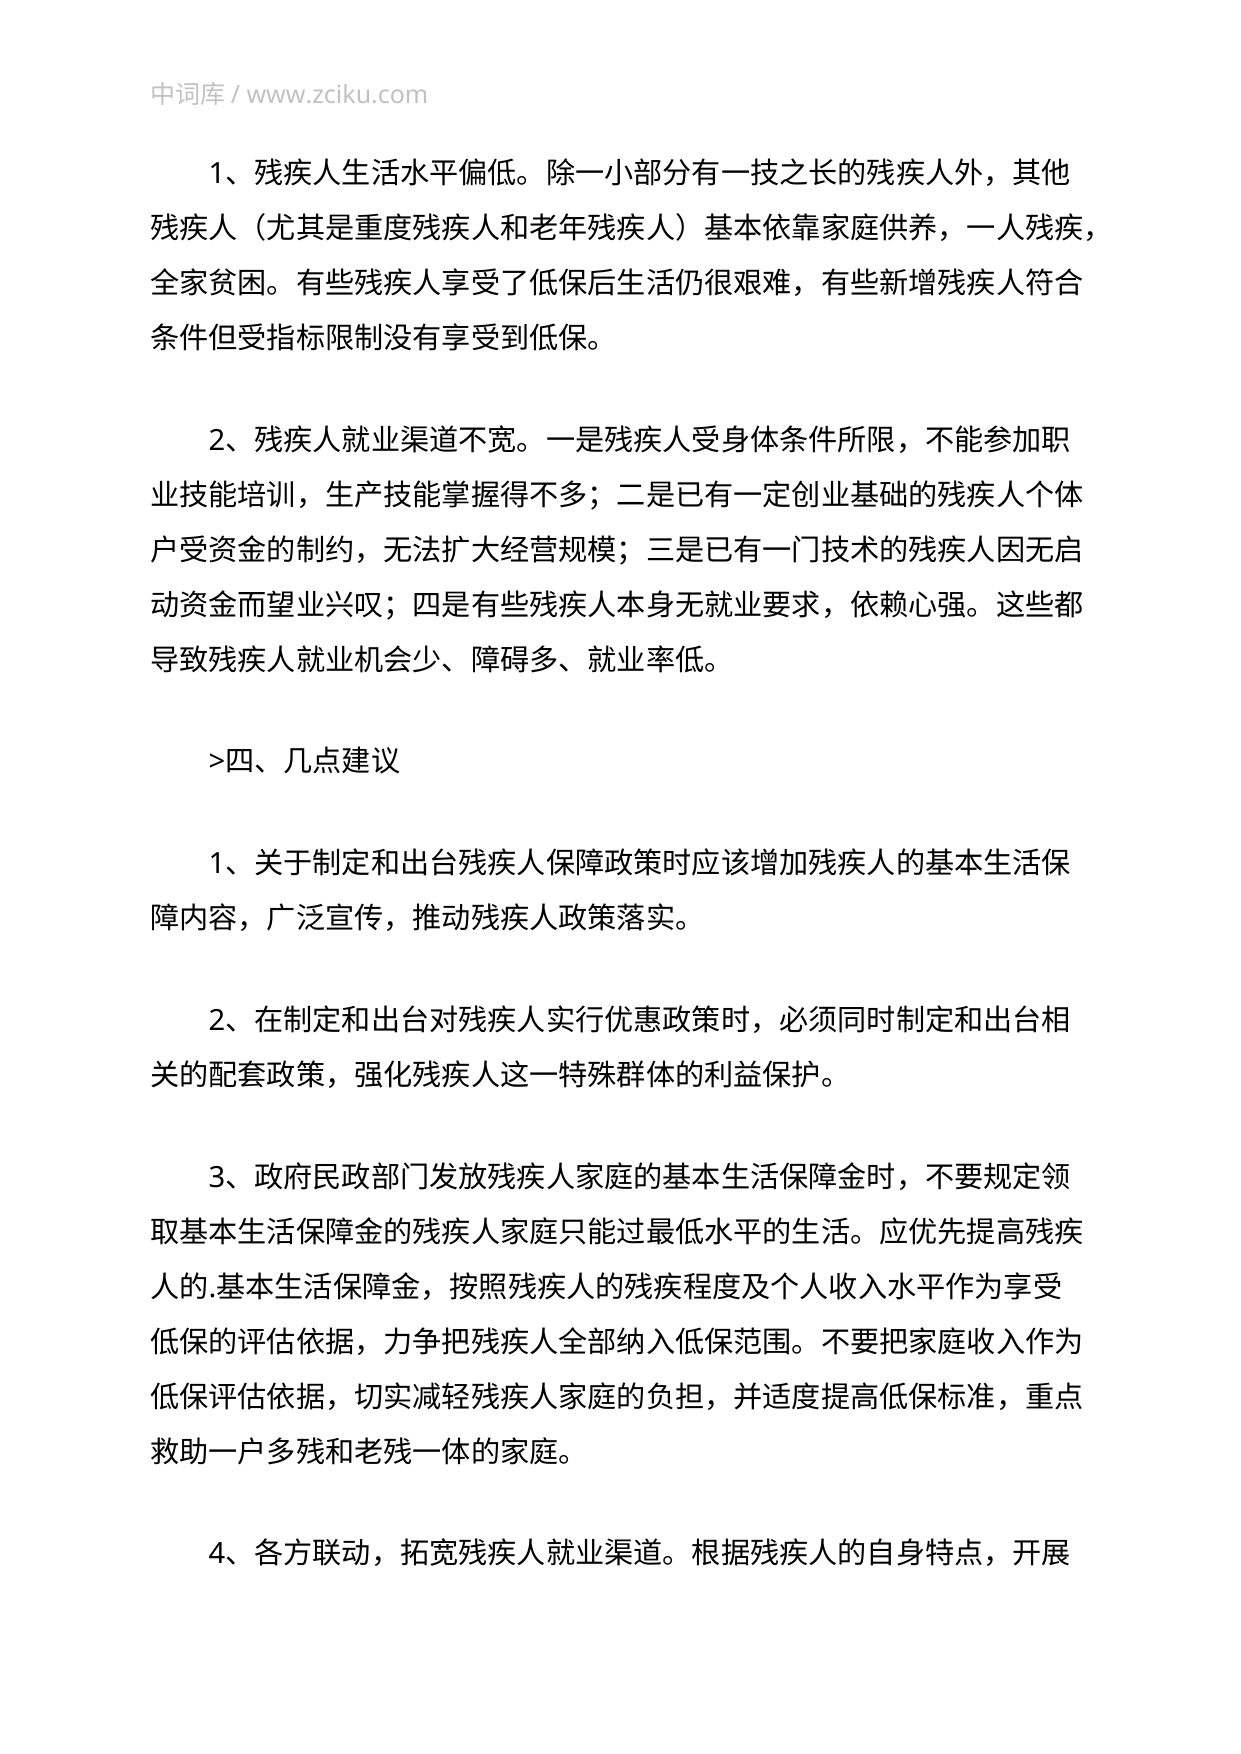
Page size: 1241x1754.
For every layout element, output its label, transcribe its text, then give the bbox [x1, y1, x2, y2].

text 1、关于制定和出台残疾人保障政策时应该增加残疾人的基本生活保障内容，广泛宣传，推动残疾人政策落实。 [150, 840, 1090, 937]
text 2、残疾人就业渠道不宽。一是残疾人受身体条件所限，不能参加职业技能培训，生产技能掌握得不多；二是已有一定创业基础的残疾人个体户受资金的制约，无法扩大经营规模；三是已有一门技术的残疾人因无启动资金而望业兴叹；四是有些残疾人本身无就业要求，依赖心强。这些都导致残疾人就业机会少、障碍多、就业率低。 [150, 417, 1090, 678]
text 1、残疾人生活水平偏低。除一小部分有一技之长的残疾人外，其他残疾人（尤其是重度残疾人和老年残疾人）基本依靠家庭供养，一人残疾，全家贫困。有些残疾人享受了低保后生活仍很艰难，有些新增残疾人符合条件但受指标限制没有享受到低保。 [150, 150, 1090, 357]
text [150, 1530, 1090, 1572]
text >四、几点建议 [150, 738, 1090, 780]
text 3、政府民政部门发放残疾人家庭的基本生活保障金时，不要规定领取基本生活保障金的残疾人家庭只能过最低水平的生活。应优先提高残疾人的.基本生活保障金，按照残疾人的残疾程度及个人收入水平作为享受低保的评估依据，力争把残疾人全部纳入低保范围。不要把家庭收入作为低保评估依据，切实减轻残疾人家庭的负担，并适度提高低保标准，重点救助一户多残和老残一体的家庭。 [150, 1153, 1090, 1471]
text 2、在制定和出台对残疾人实行优惠政策时，必须同时制定和出台相关的配套政策，强化残疾人这一特殊群体的利益保护。 [150, 997, 1090, 1094]
